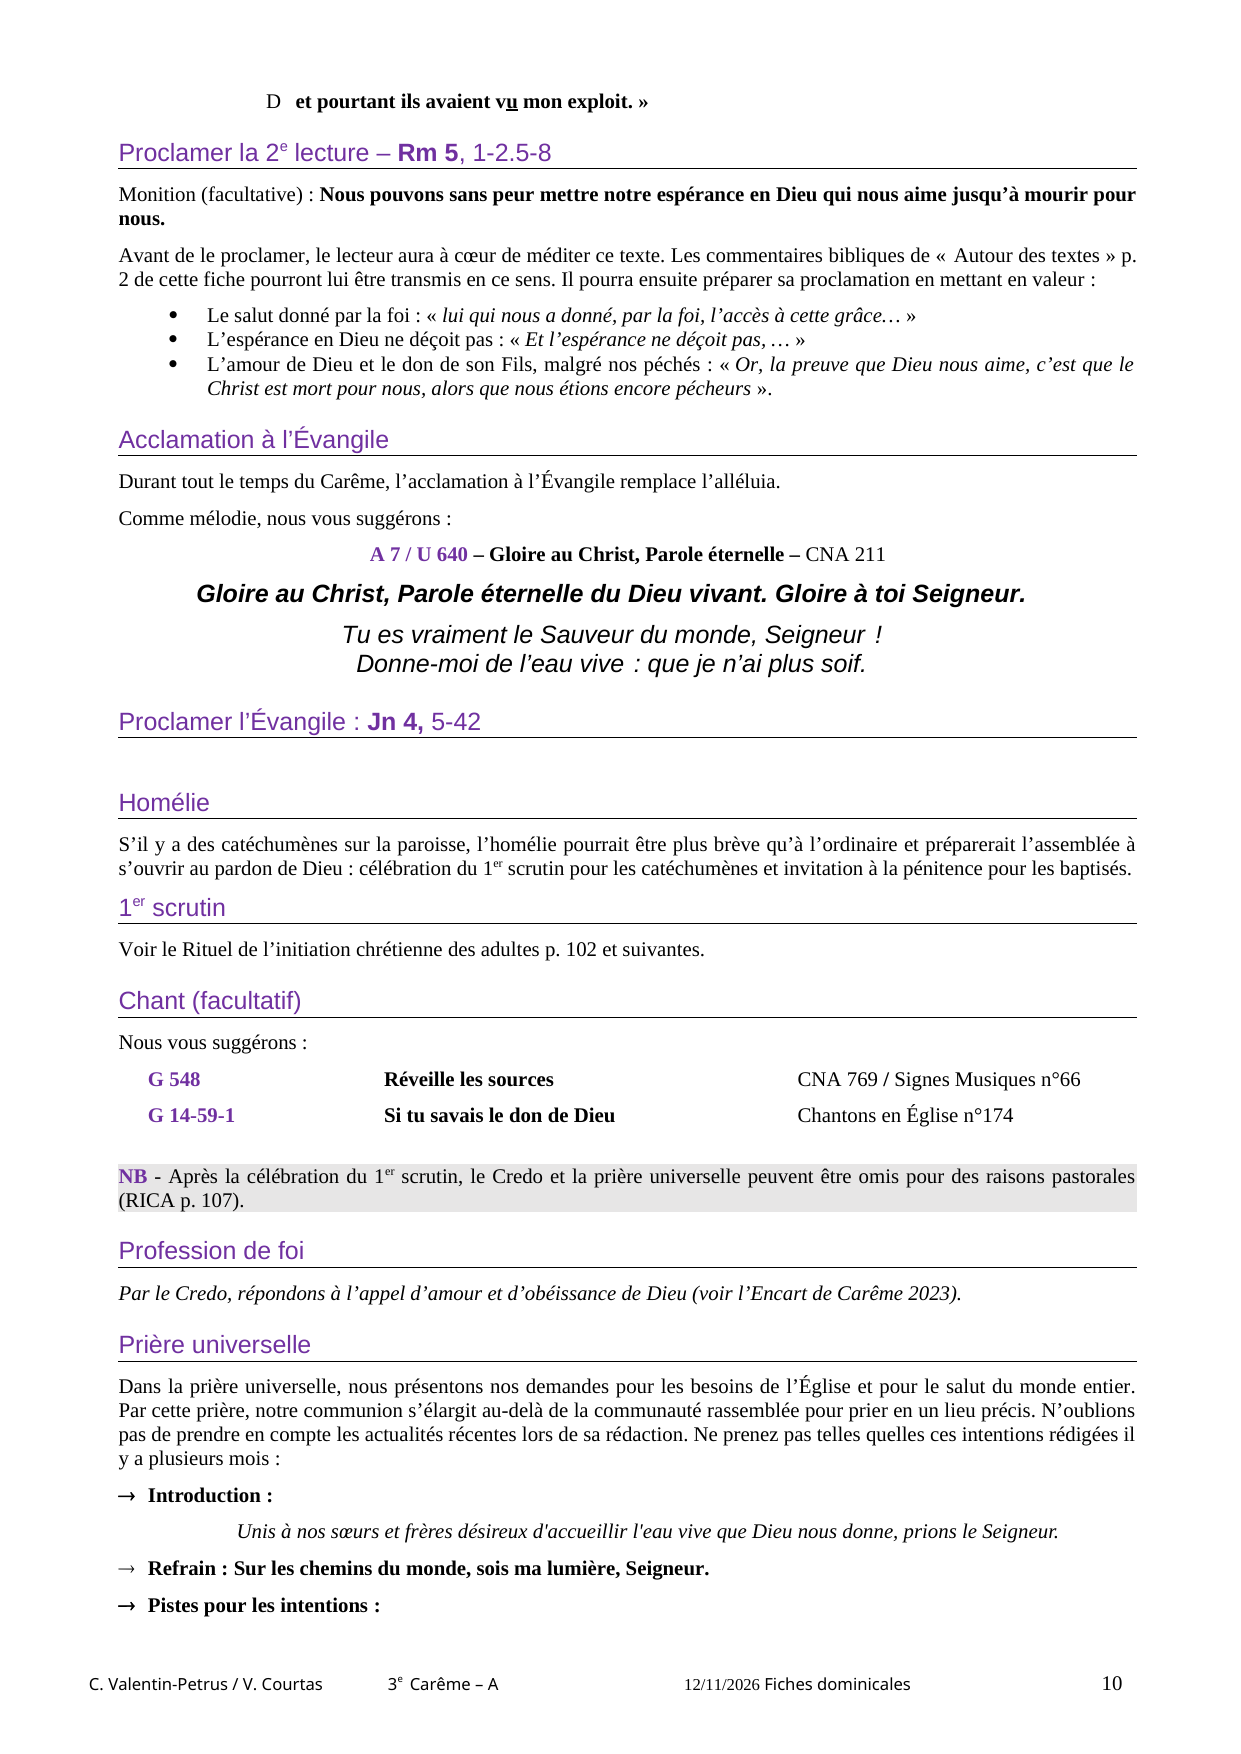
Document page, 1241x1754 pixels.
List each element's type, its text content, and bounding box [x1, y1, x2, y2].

subtitle Prière universelle [118, 1330, 1137, 1361]
text Avant de le proclamer, le lecteur aura à cœur de méditer ce texte. Les commentaires bibliques de « Autour des textes » p. 2 de cette fiche pourront lui être transmis en ce sens. Il pourra ensuite préparer sa proclamation en mettant en valeur : [118, 243, 1137, 291]
subtitle Homélie [118, 787, 1137, 818]
list L’amour de Dieu et le don de son Fils, malgré nos péchés : « Or, la preuve que Dieu nous aime, c’est que le Christ est mort pour nous, alors que nous étions encore pécheurs ». [169, 351, 1137, 399]
subtitle Profession de foi [118, 1236, 1137, 1267]
text Monition (facultative) : Nous pouvons sans peur mettre notre espérance en Dieu qui nous aime jusqu’à mourir pour nous. [118, 182, 1137, 230]
subtitle Chant (facultatif) [118, 986, 1137, 1017]
text G 14-59-1 Si tu savais le don de Dieu Chantons en Église n°174 [148, 1103, 1137, 1127]
text NB - Après la célébration du 1er scrutin, le Credo et la prière universelle peuvent être omis pour des raisons pastorales (RICA p. 107). [118, 1164, 1137, 1212]
text Par le Credo, répondons à l’appel d’amour et d’obéissance de Dieu (voir l’Encart de Carême 2023). [118, 1281, 1137, 1305]
text Nous vous suggérons : [118, 1030, 1137, 1054]
text A 7 / U 640 – Gloire au Christ, Parole éternelle – CNA 211 [118, 542, 1137, 566]
text Proclamer la 2e lecture – Rm 5, 1-2.5-8 [118, 138, 1137, 168]
subtitle 1er scrutin [118, 892, 1137, 923]
list Pistes pour les intentions : [118, 1592, 1137, 1617]
text Dans la prière universelle, nous présentons nos demandes pour les besoins de l’Église et pour le salut du monde entier. Par cette prière, notre communion s’élargit au-delà de la communauté rassemblée pour prier en un lieu précis. N’oublions pas de prendre en compte les actualités récentes lors de sa rédaction. Ne prenez pas telles quelles ces intentions rédigées il y a plusieurs mois : [118, 1374, 1137, 1470]
text D et pourtant ils avaient vu mon exploit. » [266, 89, 1137, 113]
text Acclamation à l’Évangile [118, 424, 1137, 455]
list Introduction : [118, 1483, 1137, 1507]
list L’espérance en Dieu ne déçoit pas : « Et l’espérance ne déçoit pas, … » [169, 327, 1137, 351]
text S’il y a des catéchumènes sur la paroisse, l’homélie pourrait être plus brève qu’à l’ordinaire et préparerait l’assemblée à s’ouvrir au pardon de Dieu : célébration du 1er scrutin pour les catéchumènes et invitation à la pénitence pour les baptisés. [118, 832, 1137, 880]
text Unis à nos sœurs et frères désireux d'accueillir l'eau vive que Dieu nous donne, prions le Seigneur. [236, 1519, 1137, 1543]
text Comme mélodie, nous vous suggérons : [118, 506, 1137, 529]
list Le salut donné par la foi : « lui qui nous a donné, par la foi, l’accès à cette grâce… » [169, 303, 1137, 327]
text Gloire au Christ, Parole éternelle du Dieu vivant. Gloire à toi Seigneur. [89, 579, 1137, 607]
text Durant tout le temps du Carême, l’acclamation à l’Évangile remplace l’alléluia. [118, 469, 1137, 493]
list Refrain : Sur les chemins du monde, sois ma lumière, Seigneur. [118, 1556, 1137, 1580]
text Proclamer l’Évangile : Jn 4, 5-42 [118, 707, 1137, 737]
text G 548 Réveille les sources CNA 769 / Signes Musiques n°66 [148, 1067, 1137, 1091]
text Voir le Rituel de l’initiation chrétienne des adultes p. 102 et suivantes. [118, 937, 1137, 961]
text Tu es vraiment le Sauveur du monde, Seigneur ! Donne-moi de l’eau vive : que je n’ai plus soif. [89, 620, 1137, 677]
